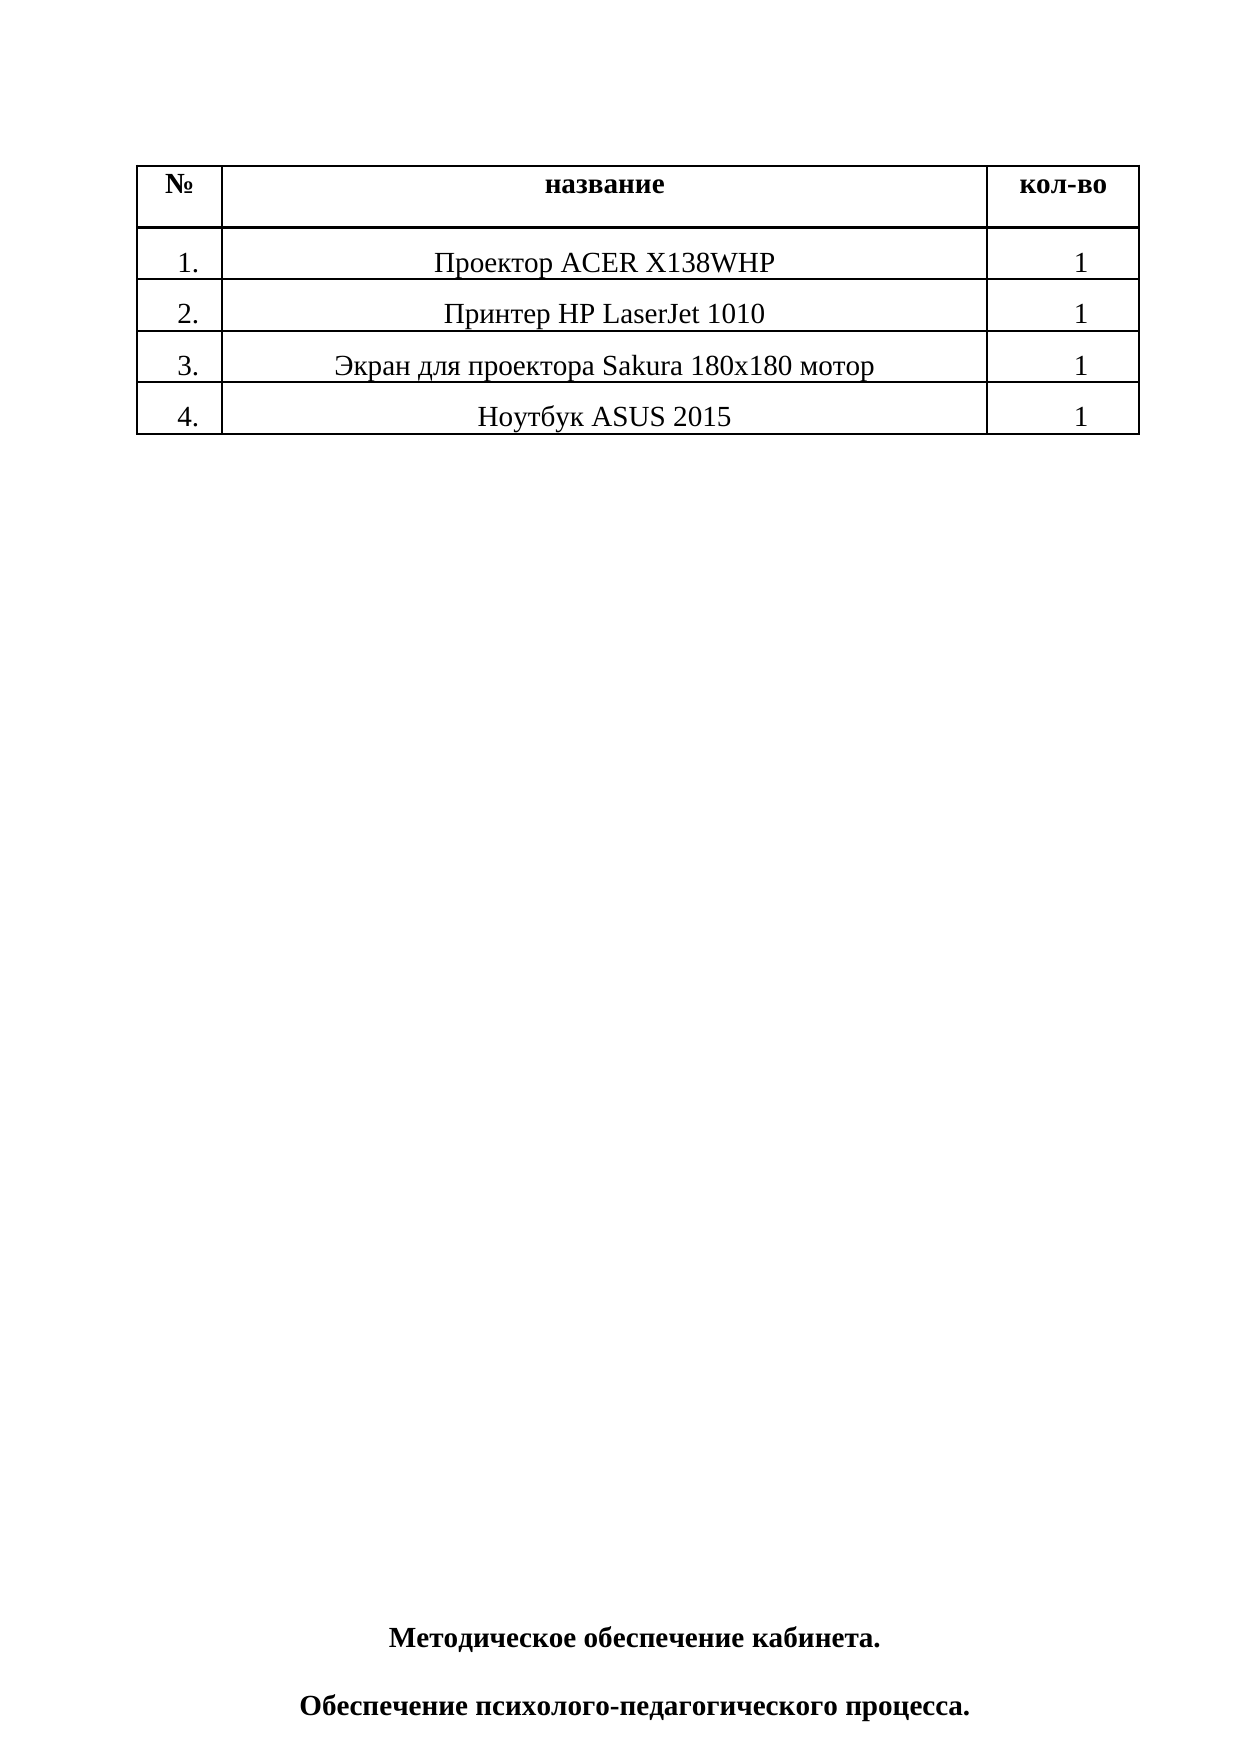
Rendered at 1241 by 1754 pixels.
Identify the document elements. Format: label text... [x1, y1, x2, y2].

table_cell Экран для проектора Sakura 180х180 мотор [223, 332, 986, 381]
table_header кол-во [988, 167, 1138, 226]
table_cell 1 [988, 229, 1138, 278]
table_header название [223, 167, 986, 226]
table_cell 4. [138, 383, 221, 433]
subtitle Методическое обеспечение кабинета. [117, 1620, 1152, 1653]
table_cell Проектор ACER X138WHP [223, 229, 986, 278]
table_cell 2. [138, 280, 221, 330]
table_cell 1 [988, 280, 1138, 330]
table_cell Принтер HP LaserJet 1010 [223, 280, 986, 330]
text Обеспечение психолого-педагогического процесса. [117, 1688, 1153, 1722]
table_cell Ноутбук ASUS 2015 [223, 383, 986, 433]
table_cell 1 [988, 332, 1138, 381]
table_cell 1 [988, 383, 1138, 433]
table_cell 3. [138, 332, 221, 381]
table_cell 1. [138, 229, 221, 278]
table_header № [138, 167, 221, 226]
